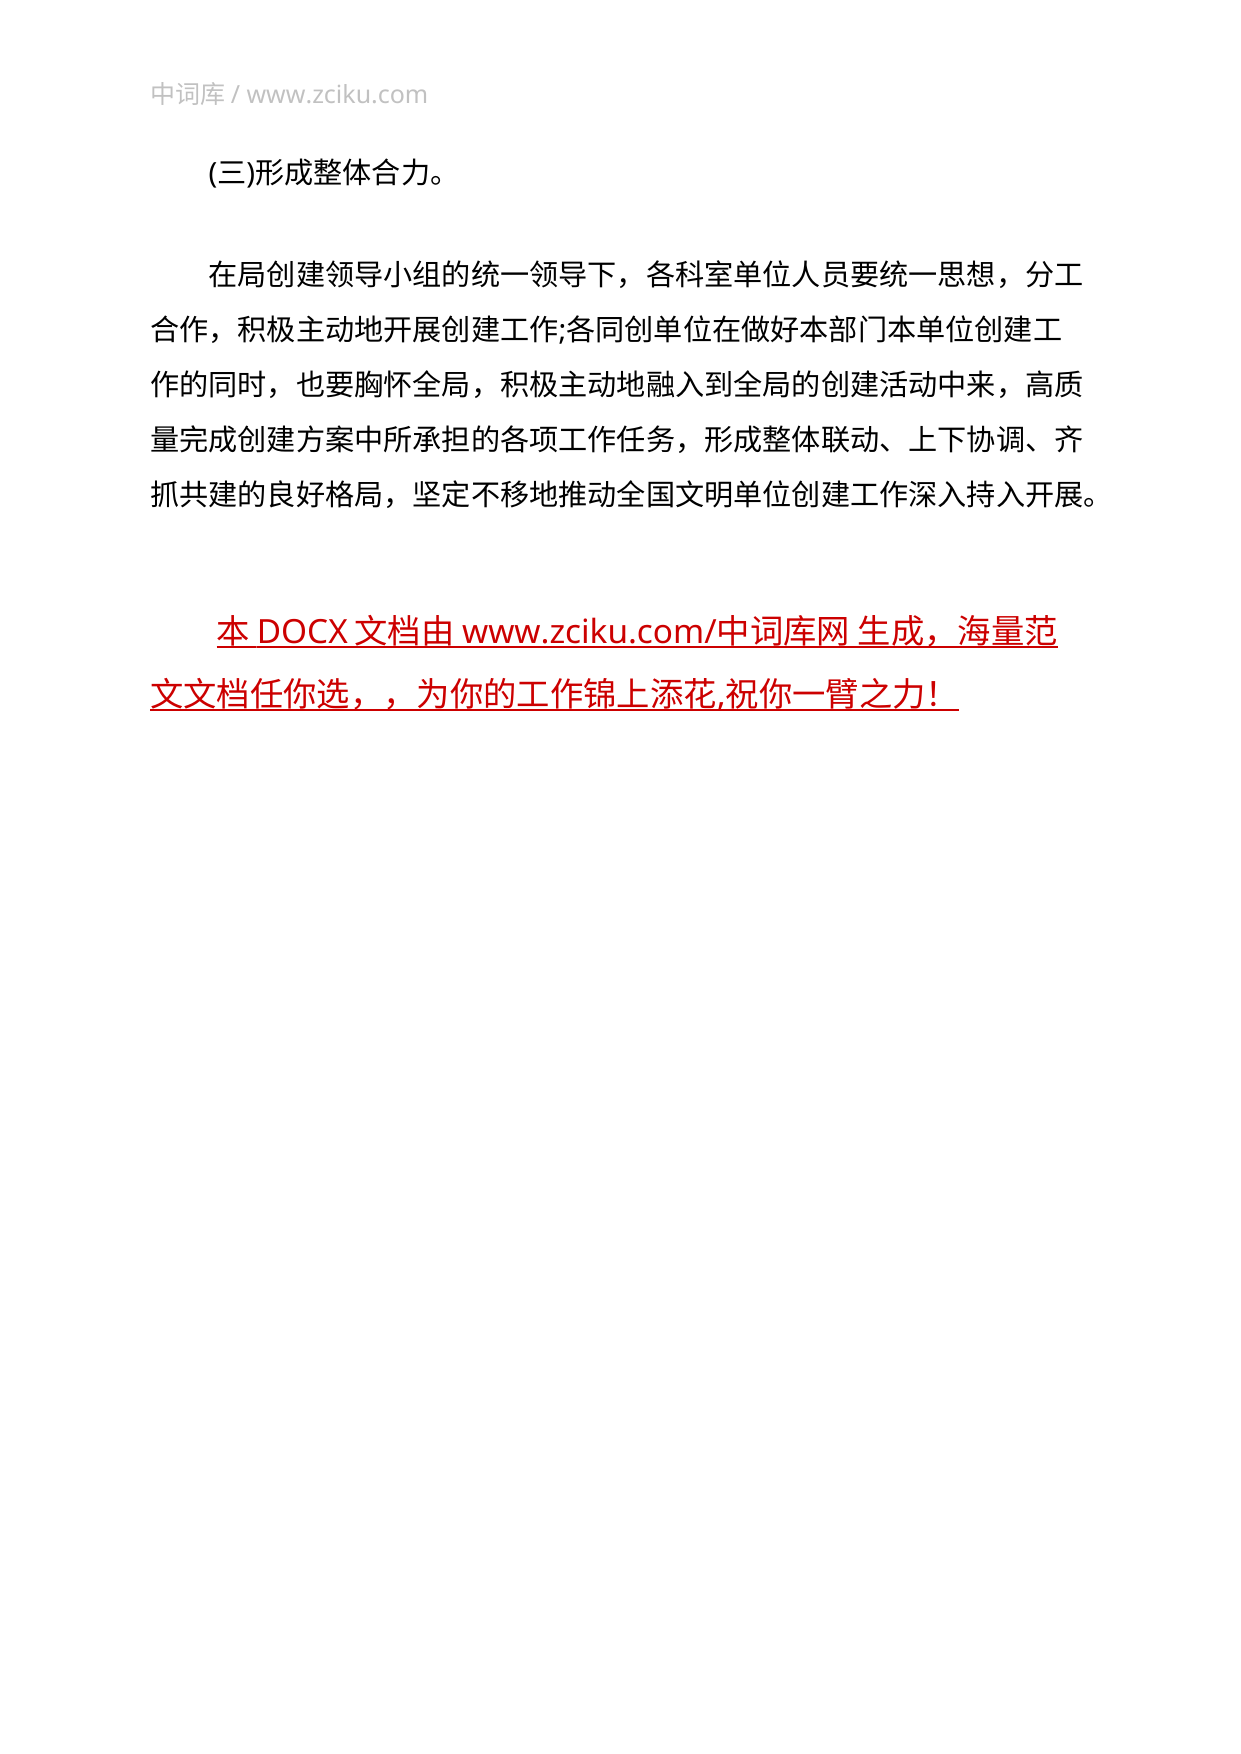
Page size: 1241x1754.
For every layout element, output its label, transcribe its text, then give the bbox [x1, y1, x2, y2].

text 本DOCX文档由 www.zciku.com/中词库网 生成，海量范文文档任你选，，为你的工作锦上添花,祝你一臂之力！ [150, 605, 1090, 716]
text 在局创建领导小组的统一领导下，各科室单位人员要统一思想，分工合作，积极主动地开展创建工作;各同创单位在做好本部门本单位创建工作的同时，也要胸怀全局，积极主动地融入到全局的创建活动中来，高质量完成创建方案中所承担的各项工作任务，形成整体联动、上下协调、齐抓共建的良好格局，坚定不移地推动全国文明单位创建工作深入持入开展。 [150, 252, 1090, 514]
text (三)形成整体合力。 [150, 150, 1090, 192]
